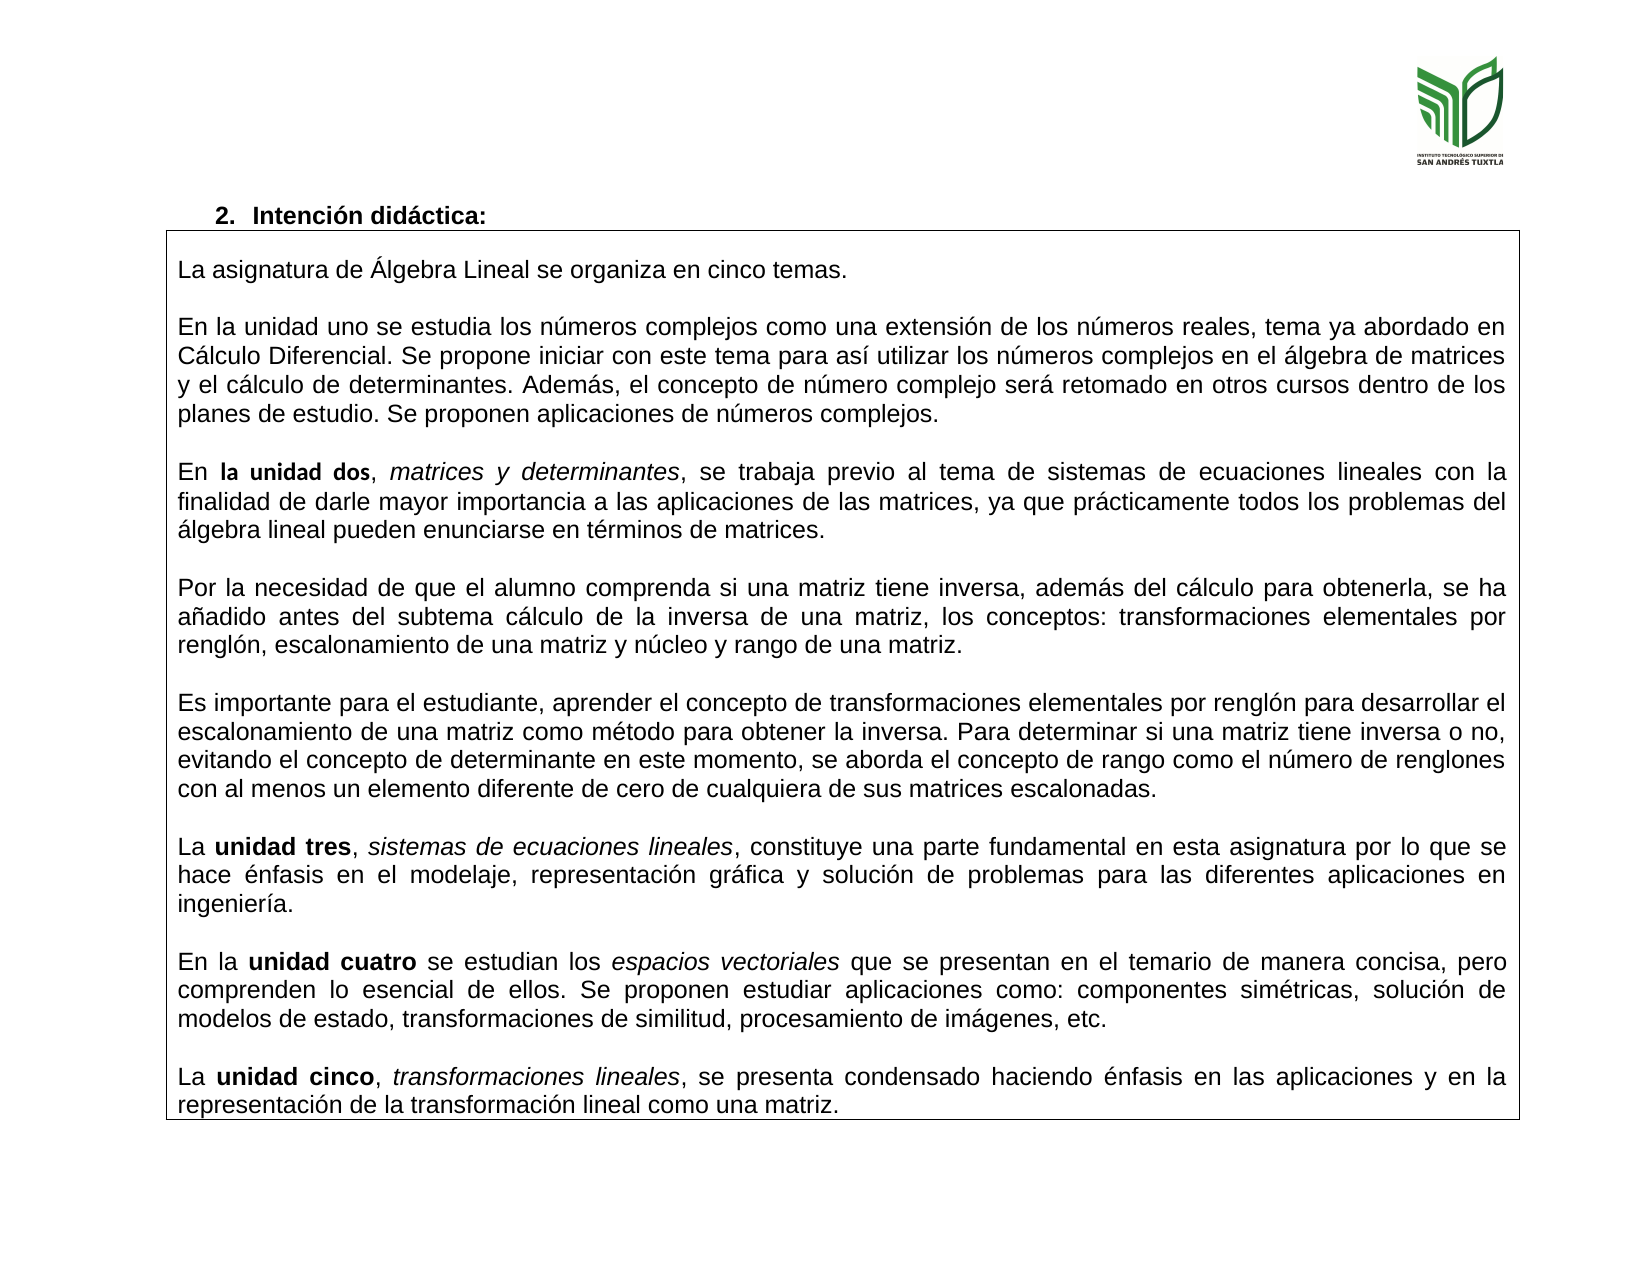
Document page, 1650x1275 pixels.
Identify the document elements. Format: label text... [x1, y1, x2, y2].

picture [1417, 56, 1504, 165]
list Intención didáctica: [215, 201, 1532, 230]
